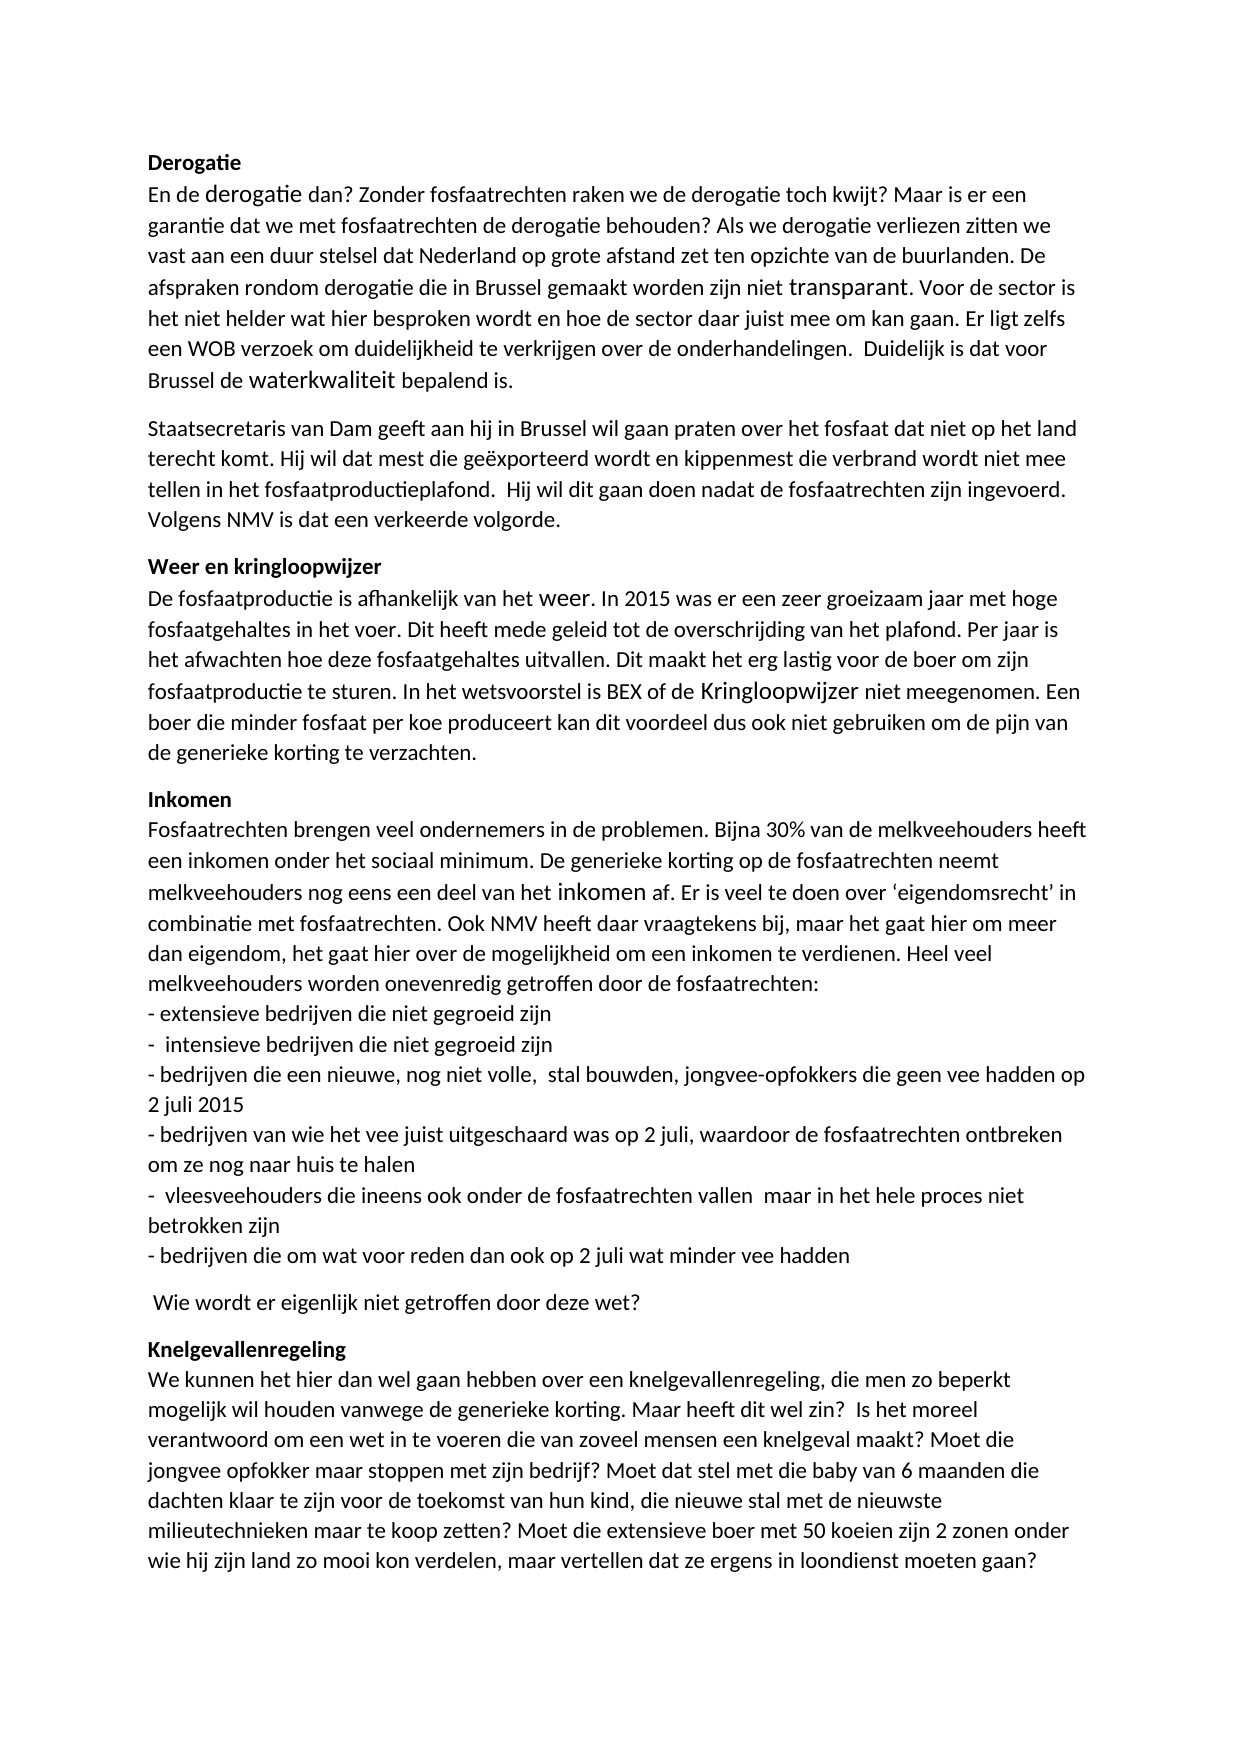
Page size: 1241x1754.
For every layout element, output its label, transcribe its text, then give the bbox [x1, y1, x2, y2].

text Staatsecretaris van Dam geeft aan hij in Brussel wil gaan praten over het fosfaat dat niet op het land terecht komt. Hij wil dat mest die geëxporteerd wordt en kippenmest die verbrand wordt niet mee tellen in het fosfaatproductieplafond. Hij wil dit gaan doen nadat de fosfaatrechten zijn ingevoerd. Volgens NMV is dat een verkeerde volgorde. [148, 414, 1093, 533]
text Derogatie En de derogatie dan? Zonder fosfaatrechten raken we de derogatie toch kwijt? Maar is er een garantie dat we met fosfaatrechten de derogatie behouden? Als we derogatie verliezen zitten we vast aan een duur stelsel dat Nederland op grote afstand zet ten opzichte van de buurlanden. De afspraken rondom derogatie die in Brussel gemaakt worden zijn niet transparant. Voor de sector is het niet helder wat hier besproken wordt en hoe de sector daar juist mee om kan gaan. Er ligt zelfs een WOB verzoek om duidelijkheid te verkrijgen over de onderhandelingen. Duidelijk is dat voor Brussel de waterkwaliteit bepalend is. [148, 148, 1093, 395]
text Knelgevallenregeling We kunnen het hier dan wel gaan hebben over een knelgevallenregeling, die men zo beperkt mogelijk wil houden vanwege de generieke korting. Maar heeft dit wel zin? Is het moreel verantwoord om een wet in te voeren die van zoveel mensen een knelgeval maakt? Moet die jongvee opfokker maar stoppen met zijn bedrijf? Moet dat stel met die baby van 6 maanden die dachten klaar te zijn voor de toekomst van hun kind, die nieuwe stal met de nieuwste milieutechnieken maar te koop zetten? Moet die extensieve boer met 50 koeien zijn 2 zonen onder wie hij zijn land zo mooi kon verdelen, maar vertellen dat ze ergens in loondienst moeten gaan? [148, 1335, 1093, 1574]
text Inkomen Fosfaatrechten brengen veel ondernemers in de problemen. Bijna 30% van de melkveehouders heeft een inkomen onder het sociaal minimum. De generieke korting op de fosfaatrechten neemt melkveehouders nog eens een deel van het inkomen af. Er is veel te doen over ‘eigendomsrecht’ in combinatie met fosfaatrechten. Ook NMV heeft daar vraagtekens bij, maar het gaat hier om meer dan eigendom, het gaat hier over de mogelijkheid om een inkomen te verdienen. Heel veel melkveehouders worden onevenredig getroffen door de fosfaatrechten: - extensieve bedrijven die niet gegroeid zijn - intensieve bedrijven die niet gegroeid zijn - bedrijven die een nieuwe, nog niet volle, stal bouwden, jongvee-opfokkers die geen vee hadden op 2 juli 2015 - bedrijven van wie het vee juist uitgeschaard was op 2 juli, waardoor de fosfaatrechten ontbreken om ze nog naar huis te halen - vleesveehouders die ineens ook onder de fosfaatrechten vallen maar in het hele proces niet betrokken zijn - bedrijven die om wat voor reden dan ook op 2 juli wat minder vee hadden [148, 785, 1093, 1269]
text Wie wordt er eigenlijk niet getroffen door deze wet? [148, 1288, 1093, 1316]
text Weer en kringloopwijzer De fosfaatproductie is afhankelijk van het weer. In 2015 was er een zeer groeizaam jaar met hoge fosfaatgehaltes in het voer. Dit heeft mede geleid tot de overschrijding van het plafond. Per jaar is het afwachten hoe deze fosfaatgehaltes uitvallen. Dit maakt het erg lastig voor de boer om zijn fosfaatproductie te sturen. In het wetsvoorstel is BEX of de Kringloopwijzer niet meegenomen. Een boer die minder fosfaat per koe produceert kan dit voordeel dus ook niet gebruiken om de pijn van de generieke korting te verzachten. [148, 552, 1093, 766]
